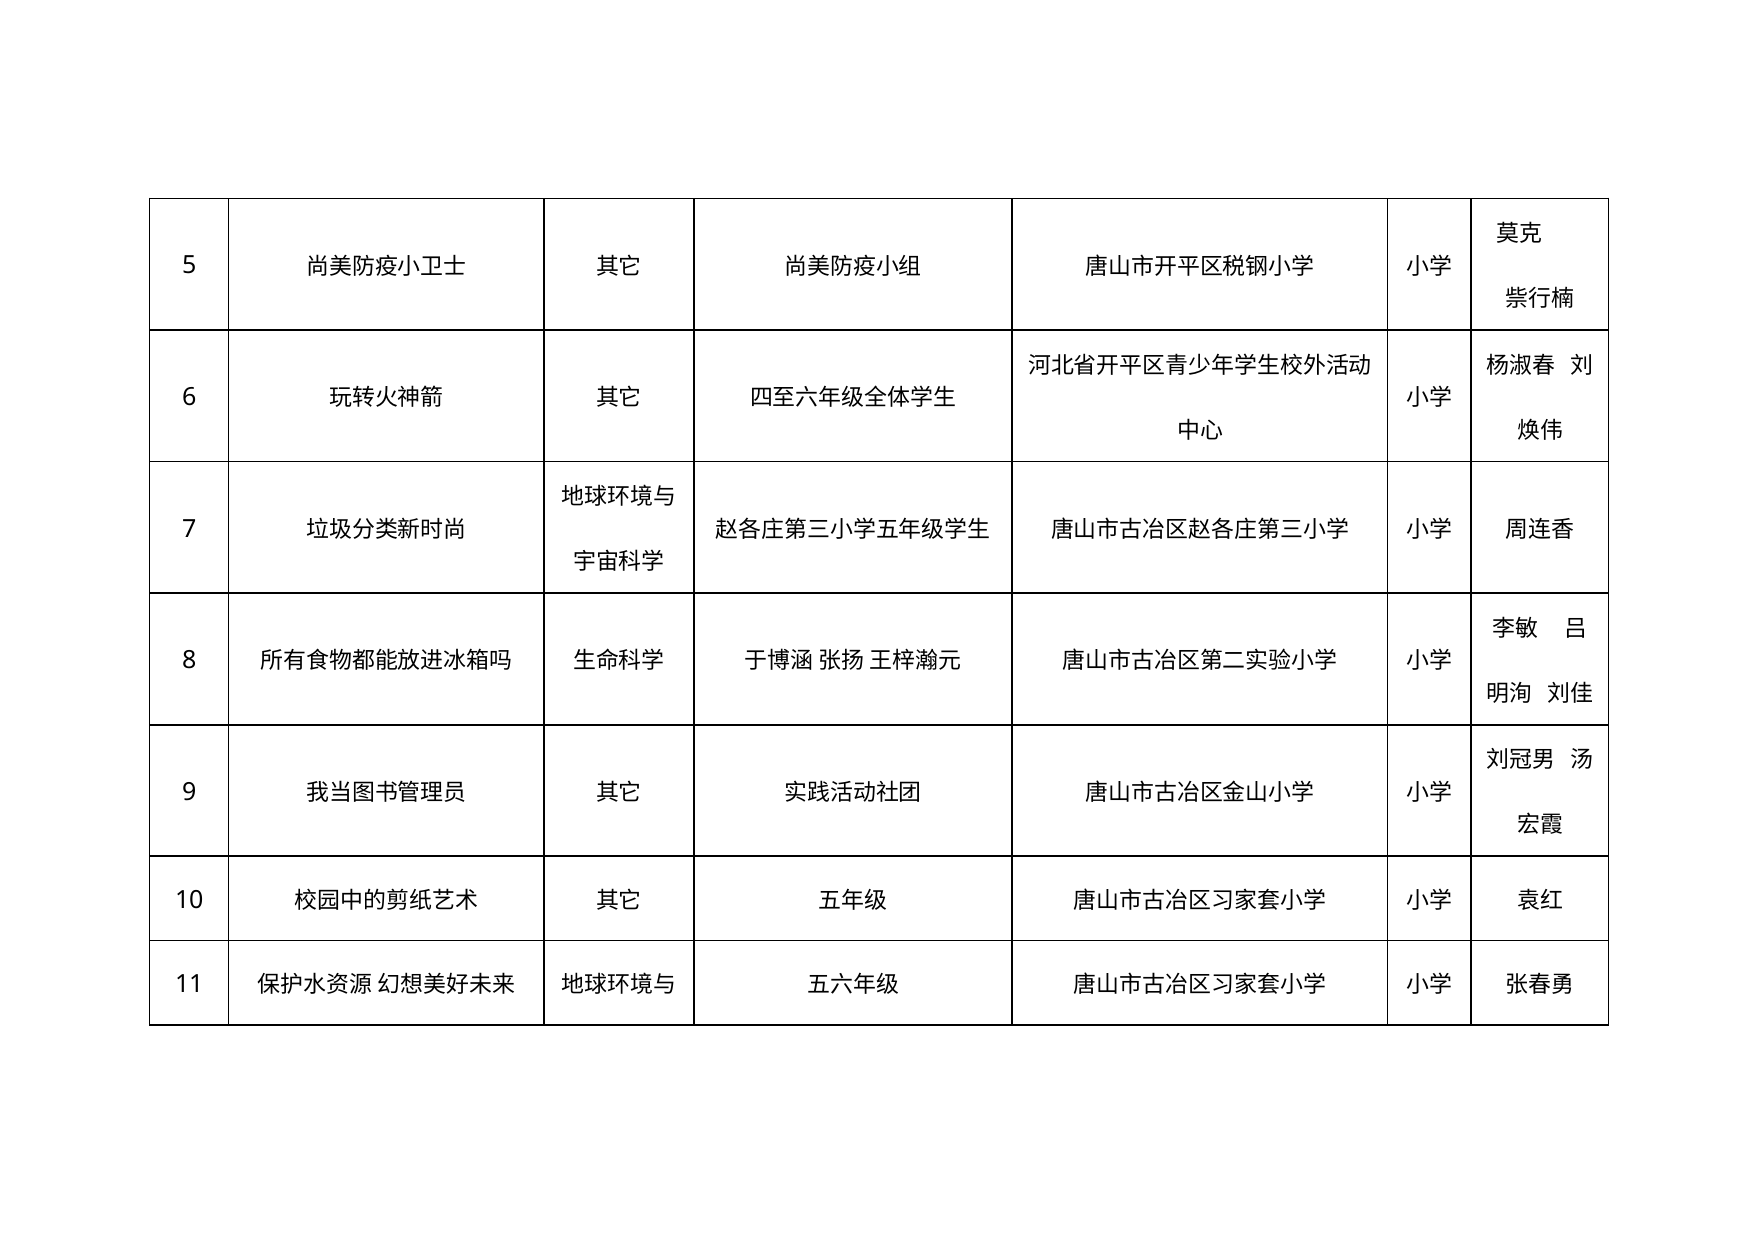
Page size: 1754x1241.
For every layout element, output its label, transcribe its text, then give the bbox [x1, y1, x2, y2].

table_cell 唐山市古冶区赵各庄第三小学 [1013, 462, 1387, 592]
table_cell 于博涵 张扬 王梓瀚元 [695, 594, 1011, 724]
table_cell 小学 [1388, 857, 1470, 940]
table_cell 玩转火神箭 [229, 331, 543, 461]
table_cell 实践活动社团 [695, 726, 1011, 855]
table_cell 生命科学 [545, 594, 693, 724]
table_cell 其它 [545, 726, 693, 855]
table_cell 唐山市古冶区第二实验小学 [1013, 594, 1387, 724]
table_cell 其它 [545, 199, 693, 329]
table_cell 小学 [1388, 199, 1470, 329]
table_cell 7 [150, 462, 228, 592]
table_cell 5 [150, 199, 228, 329]
table_cell 其它 [545, 857, 693, 940]
table_cell 尚美防疫小组 [695, 199, 1011, 329]
table_cell 11 [150, 941, 228, 1024]
table_cell 9 [150, 726, 228, 855]
table_cell 五年级 [695, 857, 1011, 940]
table_cell 四至六年级全体学生 [695, 331, 1011, 461]
table_cell 6 [150, 331, 228, 461]
table_cell 小学 [1388, 331, 1470, 461]
table_cell 小学 [1388, 941, 1470, 1024]
table_cell 唐山市古冶区习家套小学 [1013, 857, 1387, 940]
table_cell 袁红 [1472, 857, 1608, 940]
table_cell 我当图书管理员 [229, 726, 543, 855]
table_cell 小学 [1388, 462, 1470, 592]
table_cell 保护水资源 幻想美好未来 [229, 941, 543, 1024]
table_cell 杨淑春 刘焕伟 [1472, 331, 1608, 461]
table_cell 莫克 祡行楠 [1472, 199, 1608, 329]
table_cell 刘冠男 汤宏霞 [1472, 726, 1608, 855]
table_cell 小学 [1388, 726, 1470, 855]
table_cell 校园中的剪纸艺术 [229, 857, 543, 940]
table_cell 10 [150, 857, 228, 940]
table_cell 河北省开平区青少年学生校外活动中心 [1013, 331, 1387, 461]
table_cell 周连香 [1472, 462, 1608, 592]
table_cell 唐山市古冶区习家套小学 [1013, 941, 1387, 1024]
table_cell 垃圾分类新时尚 [229, 462, 543, 592]
table_cell 李敏 吕明洵 刘佳 [1472, 594, 1608, 724]
table_cell 尚美防疫小卫士 [229, 199, 543, 329]
table_cell 地球环境与宇宙科学 [545, 941, 693, 1024]
table_cell 其它 [545, 331, 693, 461]
table_cell 所有食物都能放进冰箱吗 [229, 594, 543, 724]
table_cell 五六年级 [695, 941, 1011, 1024]
table_cell 唐山市开平区税钢小学 [1013, 199, 1387, 329]
table_cell 唐山市古冶区金山小学 [1013, 726, 1387, 855]
table_cell 地球环境与宇宙科学 [545, 462, 693, 592]
table_cell 赵各庄第三小学五年级学生 [695, 462, 1011, 592]
table_cell 8 [150, 594, 228, 724]
table_cell 张春勇 [1472, 941, 1608, 1024]
table_cell 小学 [1388, 594, 1470, 724]
